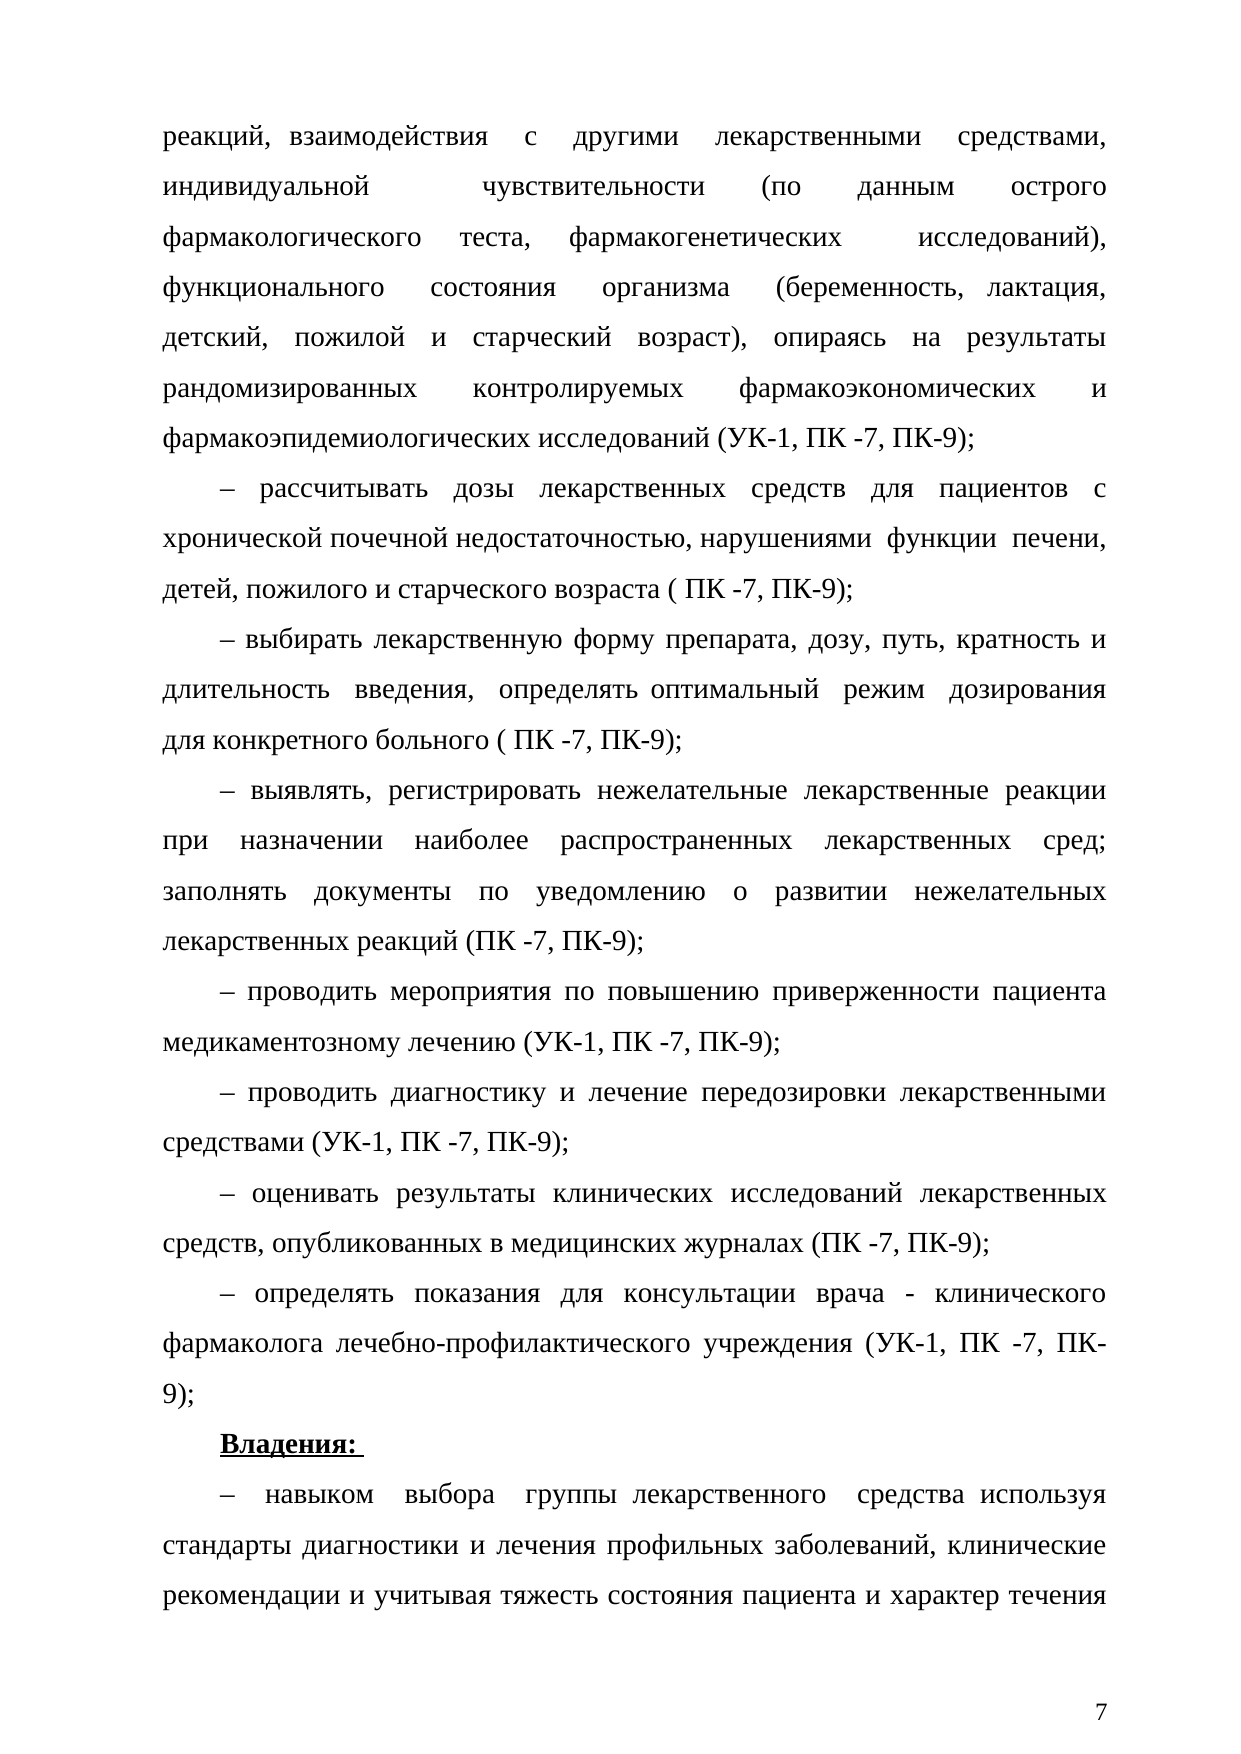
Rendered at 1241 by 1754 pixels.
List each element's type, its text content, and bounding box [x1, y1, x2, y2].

text – рассчитывать дозы лекарственных средств для пациентов с хронической почечной недостаточностью, нарушениями функции печени, детей, пожилого и старческого возраста ( ПК -7, ПК-9); [162, 470, 1107, 604]
text – определять показания для консультации врача - клинического фармаколога лечебно-профилактического учреждения (УК-1, ПК -7, ПК-9); [162, 1275, 1107, 1409]
text Владения: [162, 1426, 1107, 1460]
text – выявлять, регистрировать нежелательные лекарственные реакции при назначении наиболее распространенных лекарственных сред; заполнять документы по уведомлению о развитии нежелательных лекарственных реакций (ПК -7, ПК-9); [162, 772, 1107, 957]
text – выбирать лекарственную форму препарата, дозу, путь, кратность и длительность введения, определять оптимальный режим дозирования для конкретного больного ( ПК -7, ПК-9); [162, 621, 1107, 755]
text – проводить диагностику и лечение передозировки лекарственными средствами (УК-1, ПК -7, ПК-9); [162, 1074, 1107, 1158]
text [162, 1477, 1107, 1611]
text – оценивать результаты клинических исследований лекарственных средств, опубликованных в медицинских журналах (ПК -7, ПК-9); [162, 1175, 1107, 1258]
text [162, 118, 1107, 453]
text – проводить мероприятия по повышению приверженности пациента медикаментозному лечению (УК-1, ПК -7, ПК-9); [162, 973, 1107, 1057]
